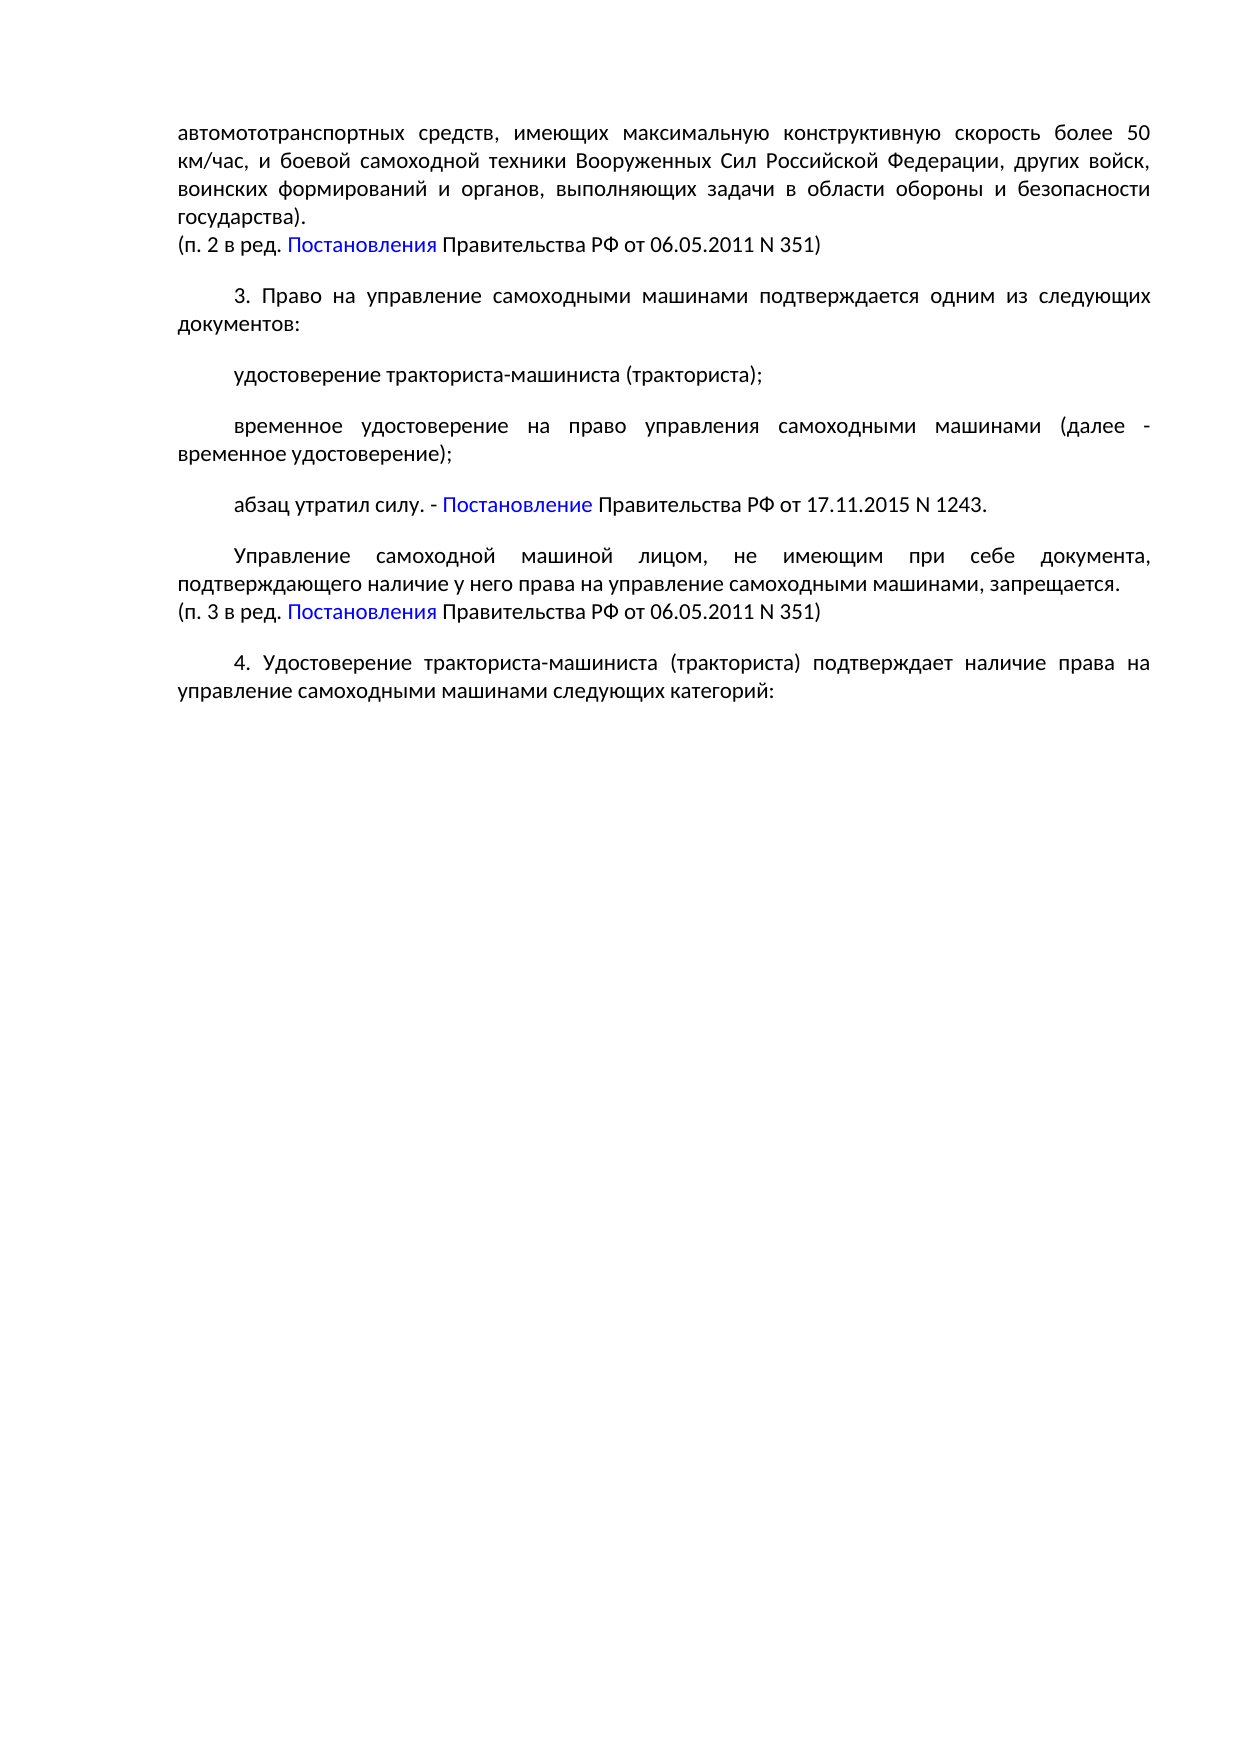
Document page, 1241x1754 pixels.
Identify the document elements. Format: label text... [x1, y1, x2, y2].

text (п. 2 в ред. Постановления Правительства РФ от 06.05.2011 N 351) [177, 230, 1152, 258]
text 3. Право на управление самоходными машинами подтверждается одним из следующих документов: [177, 281, 1152, 337]
text временное удостоверение на право управления самоходными машинами (далее - временное удостоверение); [177, 411, 1152, 467]
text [177, 118, 1152, 230]
text 4. Удостоверение тракториста-машиниста (тракториста) подтверждает наличие права на управление самоходными машинами следующих категорий: [177, 648, 1152, 704]
text абзац утратил силу. - Постановление Правительства РФ от 17.11.2015 N 1243. [177, 490, 1152, 518]
text удостоверение тракториста-машиниста (тракториста); [177, 360, 1152, 388]
text (п. 3 в ред. Постановления Правительства РФ от 06.05.2011 N 351) [177, 597, 1152, 625]
text Управление самоходной машиной лицом, не имеющим при себе документа, подтверждающего наличие у него права на управление самоходными машинами, запрещается. [177, 541, 1152, 597]
